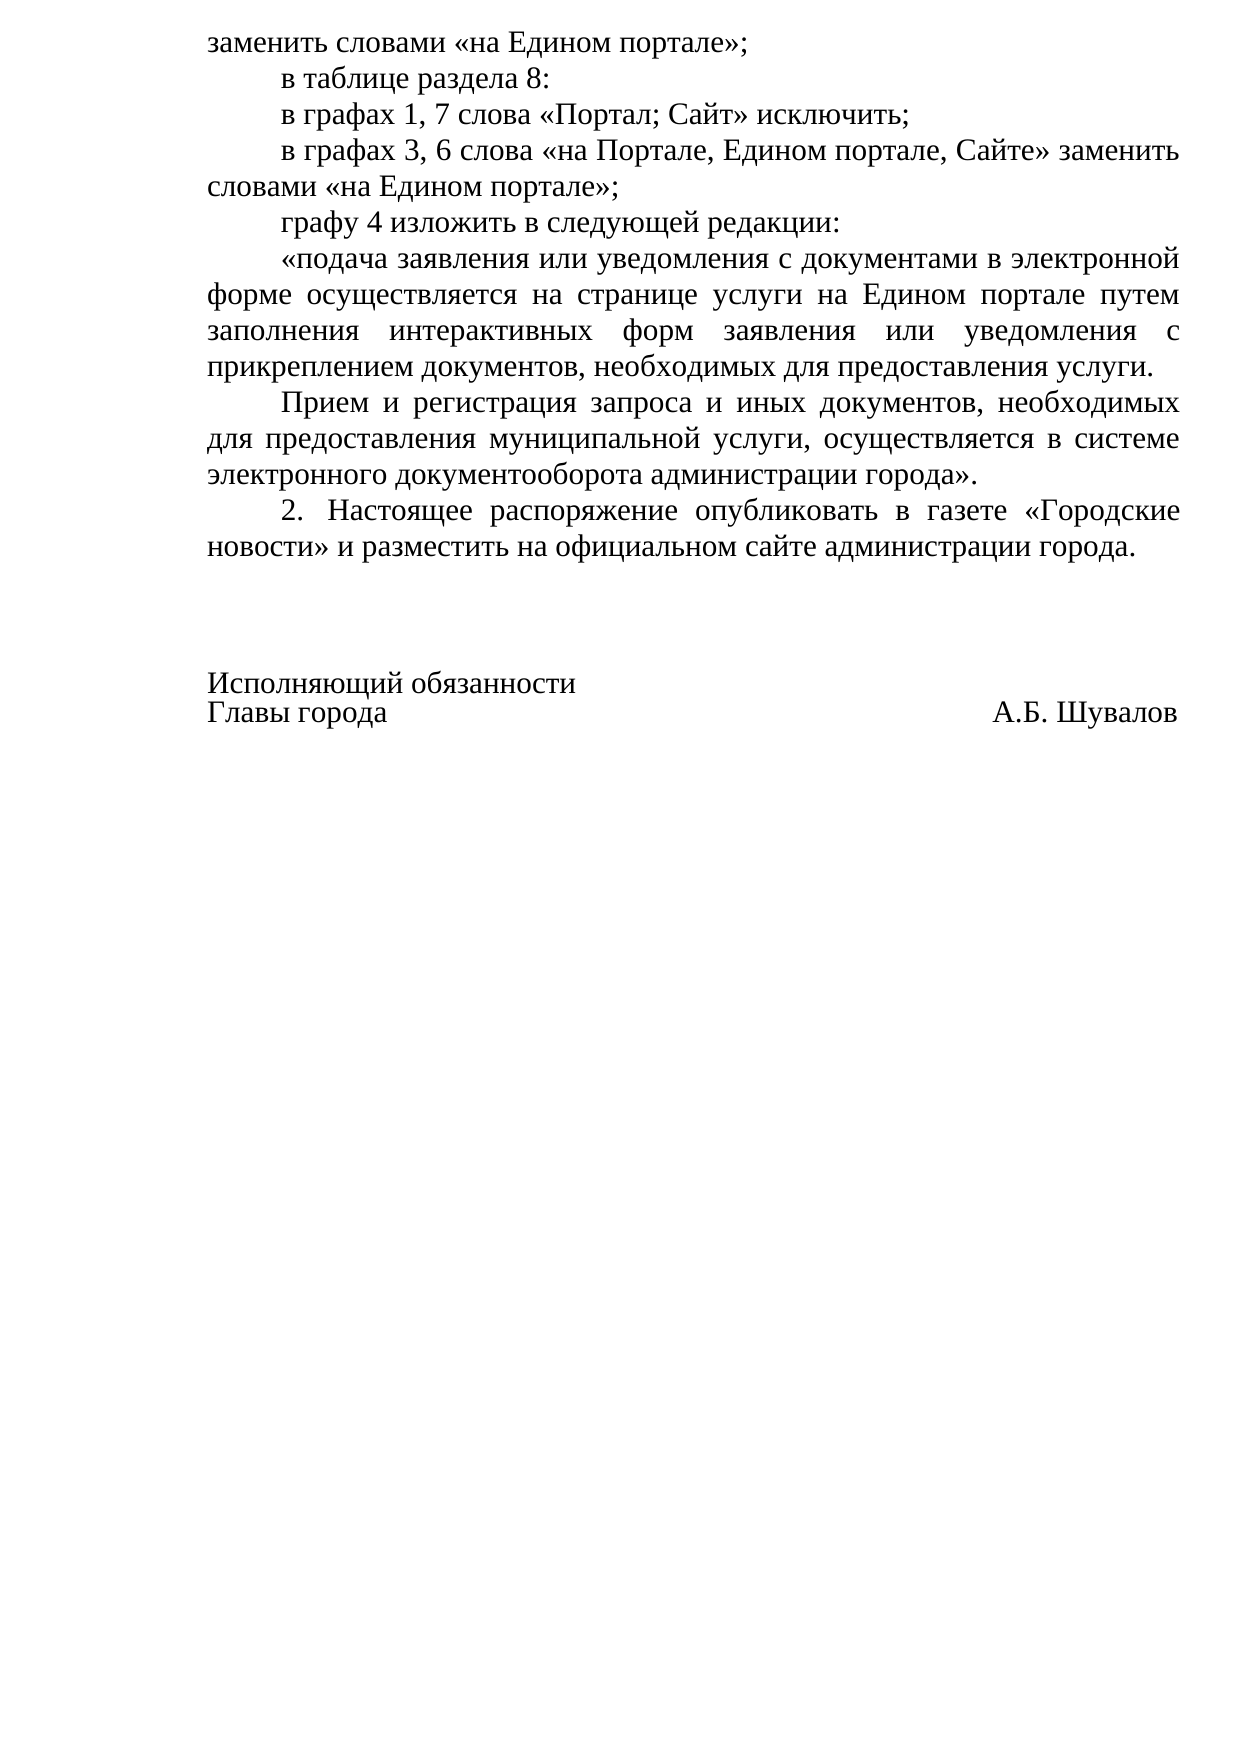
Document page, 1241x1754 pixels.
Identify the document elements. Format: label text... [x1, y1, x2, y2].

text Главы города А.Б. Шувалов [207, 699, 1181, 728]
text «подача заявления или уведомления с документами в электронной форме осуществляется на странице услуги на Едином портале путем заполнения интерактивных форм заявления или уведомления с прикреплением документов, необходимых для предоставления услуги. [207, 239, 1181, 383]
text графу 4 изложить в следующей редакции: [207, 203, 1181, 239]
list Настоящее распоряжение опубликовать в газете «Городские новости» и разместить на официальном сайте администрации города. [207, 491, 1181, 563]
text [207, 24, 1181, 59]
text в графах 1, 7 слова «Портал; Сайт» исключить; [207, 96, 1181, 131]
text Прием и регистрация запроса и иных документов, необходимых для предоставления муниципальной услуги, осуществляется в системе электронного документооборота администрации города». [207, 383, 1181, 491]
text в графах 3, 6 слова «на Портале, Едином портале, Сайте» заменить словами «на Едином портале»; [207, 131, 1181, 203]
text Исполняющий обязанности [207, 671, 1181, 699]
text в таблице раздела 8: [207, 59, 1181, 96]
